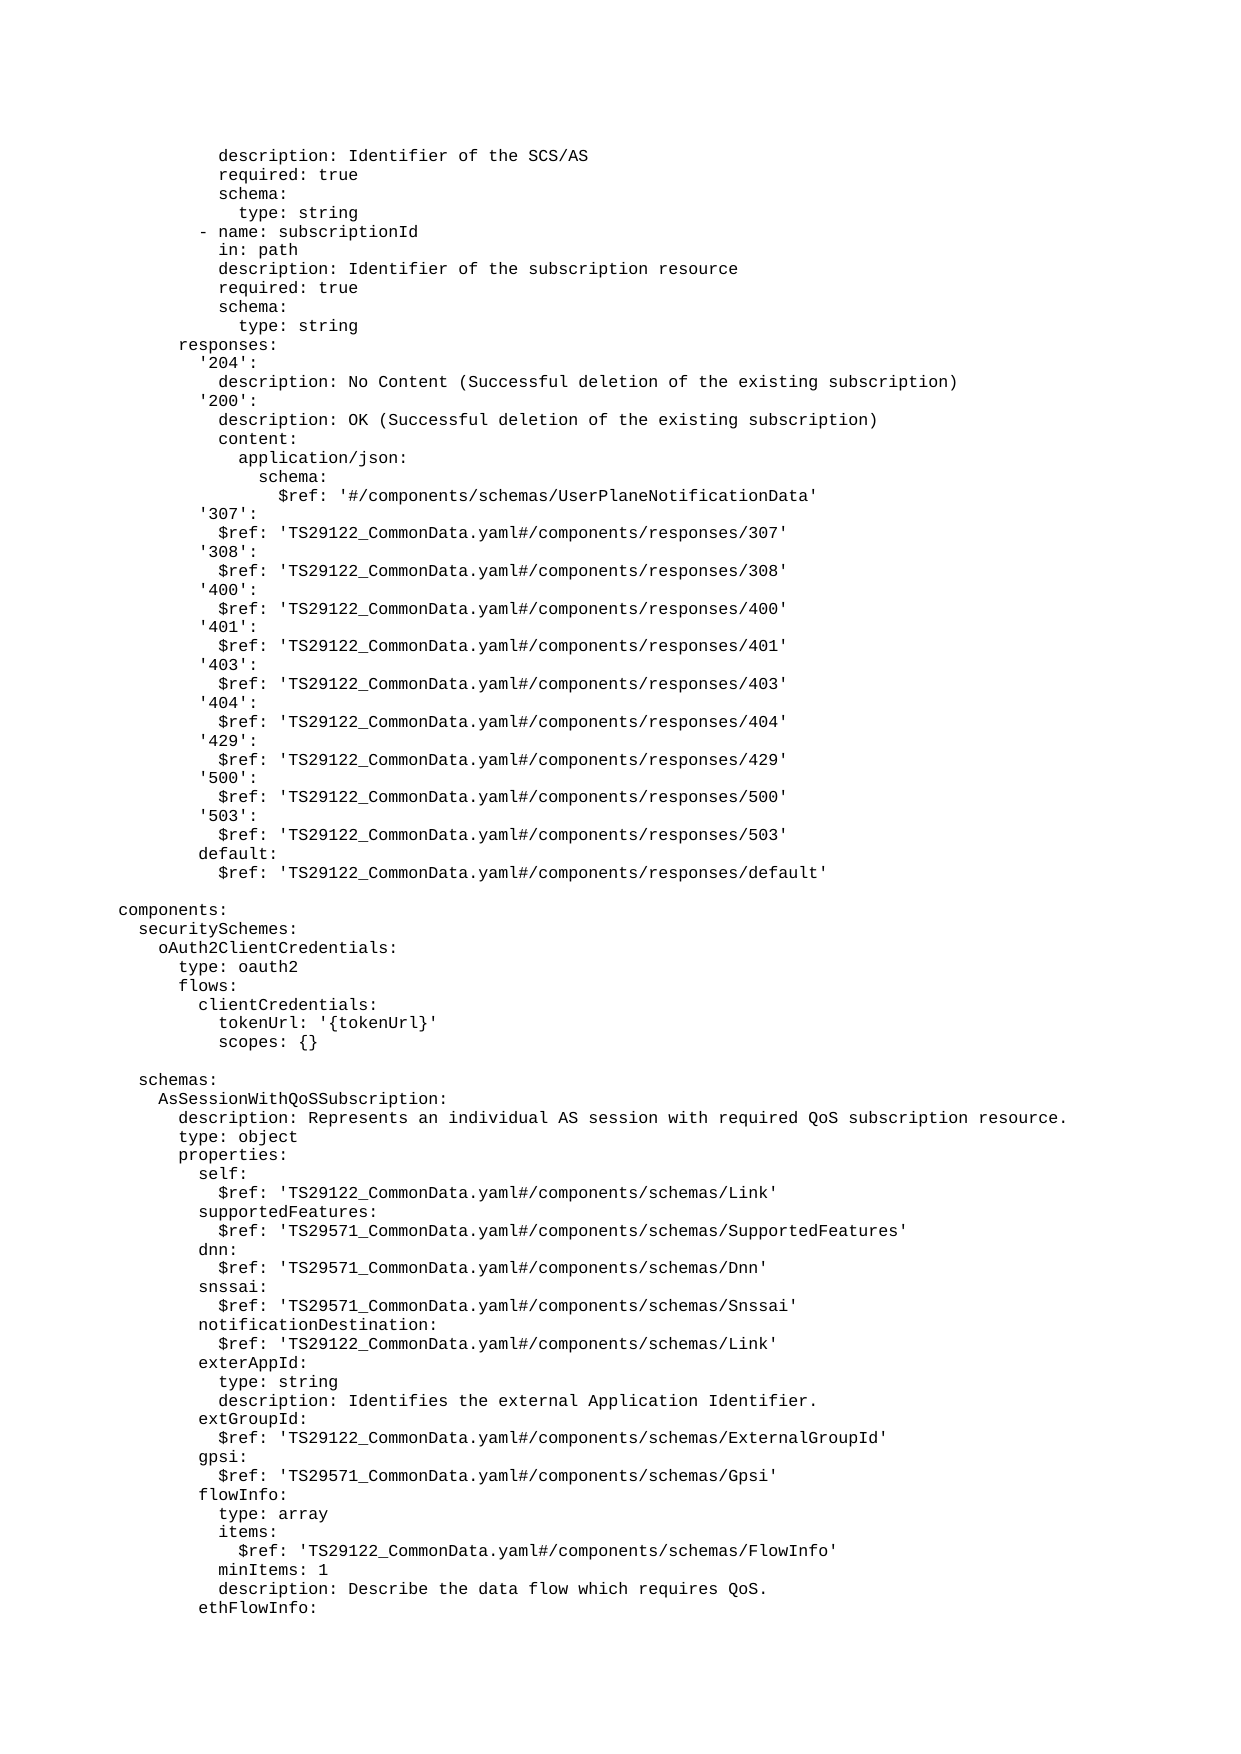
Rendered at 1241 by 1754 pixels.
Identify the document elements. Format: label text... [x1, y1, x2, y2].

text default: [118, 845, 1122, 864]
text $ref: 'TS29571_CommonData.yaml#/components/schemas/Snssai' [118, 1298, 1122, 1317]
text self: [118, 1166, 1122, 1185]
text $ref: 'TS29122_CommonData.yaml#/components/responses/400' [118, 600, 1122, 619]
text '307': [118, 506, 1122, 525]
text description: No Content (Successful deletion of the existing subscription) [118, 374, 1122, 393]
text required: true [118, 167, 1122, 185]
text type: object [118, 1128, 1122, 1147]
text '401': [118, 619, 1122, 638]
text tokenUrl: '{tokenUrl}' [118, 1015, 1122, 1034]
text description: Identifier of the SCS/AS [118, 148, 1122, 167]
text properties: [118, 1147, 1122, 1166]
text $ref: 'TS29122_CommonData.yaml#/components/responses/404' [118, 713, 1122, 732]
text description: Identifier of the subscription resource [118, 261, 1122, 280]
text $ref: 'TS29122_CommonData.yaml#/components/schemas/Link' [118, 1185, 1122, 1203]
text securitySchemes: [118, 921, 1122, 939]
text $ref: 'TS29122_CommonData.yaml#/components/schemas/ExternalGroupId' [118, 1430, 1122, 1449]
text $ref: 'TS29122_CommonData.yaml#/components/schemas/FlowInfo' [118, 1543, 1122, 1562]
text exterAppId: [118, 1354, 1122, 1373]
text '400': [118, 581, 1122, 600]
text type: array [118, 1505, 1122, 1524]
text schema: [118, 185, 1122, 204]
text '200': [118, 393, 1122, 412]
text '429': [118, 732, 1122, 751]
text type: string [118, 317, 1122, 336]
text '404': [118, 694, 1122, 713]
text supportedFeatures: [118, 1203, 1122, 1222]
text content: [118, 431, 1122, 449]
text snssai: [118, 1279, 1122, 1298]
text $ref: 'TS29122_CommonData.yaml#/components/responses/403' [118, 676, 1122, 694]
text $ref: 'TS29122_CommonData.yaml#/components/responses/500' [118, 789, 1122, 808]
text $ref: 'TS29571_CommonData.yaml#/components/schemas/SupportedFeatures' [118, 1222, 1122, 1241]
text ethFlowInfo: [118, 1599, 1122, 1618]
text type: string [118, 1373, 1122, 1392]
text flowInfo: [118, 1486, 1122, 1505]
text '500': [118, 770, 1122, 789]
text description: Represents an individual AS session with required QoS subscription resource. [118, 1109, 1122, 1128]
text $ref: 'TS29571_CommonData.yaml#/components/schemas/Gpsi' [118, 1467, 1122, 1486]
text $ref: 'TS29122_CommonData.yaml#/components/responses/307' [118, 525, 1122, 544]
text minItems: 1 [118, 1562, 1122, 1581]
text type: string [118, 204, 1122, 223]
text in: path [118, 242, 1122, 261]
text description: Identifies the external Application Identifier. [118, 1392, 1122, 1411]
text dnn: [118, 1241, 1122, 1260]
text scopes: {} [118, 1034, 1122, 1053]
text items: [118, 1524, 1122, 1543]
text gpsi: [118, 1449, 1122, 1467]
text schema: [118, 468, 1122, 487]
text $ref: 'TS29571_CommonData.yaml#/components/schemas/Dnn' [118, 1260, 1122, 1279]
text flows: [118, 977, 1122, 996]
text '503': [118, 808, 1122, 826]
text description: OK (Successful deletion of the existing subscription) [118, 412, 1122, 431]
text '308': [118, 544, 1122, 562]
text application/json: [118, 449, 1122, 468]
text $ref: '#/components/schemas/UserPlaneNotificationData' [118, 487, 1122, 506]
text $ref: 'TS29122_CommonData.yaml#/components/schemas/Link' [118, 1336, 1122, 1354]
text clientCredentials: [118, 996, 1122, 1015]
text $ref: 'TS29122_CommonData.yaml#/components/responses/308' [118, 562, 1122, 581]
text description: Describe the data flow which requires QoS. [118, 1581, 1122, 1599]
text schema: [118, 298, 1122, 317]
text $ref: 'TS29122_CommonData.yaml#/components/responses/429' [118, 751, 1122, 770]
text $ref: 'TS29122_CommonData.yaml#/components/responses/401' [118, 638, 1122, 657]
text responses: [118, 336, 1122, 355]
text oAuth2ClientCredentials: [118, 939, 1122, 958]
text - name: subscriptionId [118, 223, 1122, 242]
text notificationDestination: [118, 1317, 1122, 1336]
text type: oauth2 [118, 958, 1122, 977]
text $ref: 'TS29122_CommonData.yaml#/components/responses/default' [118, 864, 1122, 883]
text components: [118, 902, 1122, 921]
text required: true [118, 280, 1122, 298]
text '403': [118, 657, 1122, 676]
text '204': [118, 355, 1122, 374]
text extGroupId: [118, 1411, 1122, 1430]
text AsSessionWithQoSSubscription: [118, 1090, 1122, 1109]
text schemas: [118, 1072, 1122, 1090]
text $ref: 'TS29122_CommonData.yaml#/components/responses/503' [118, 826, 1122, 845]
